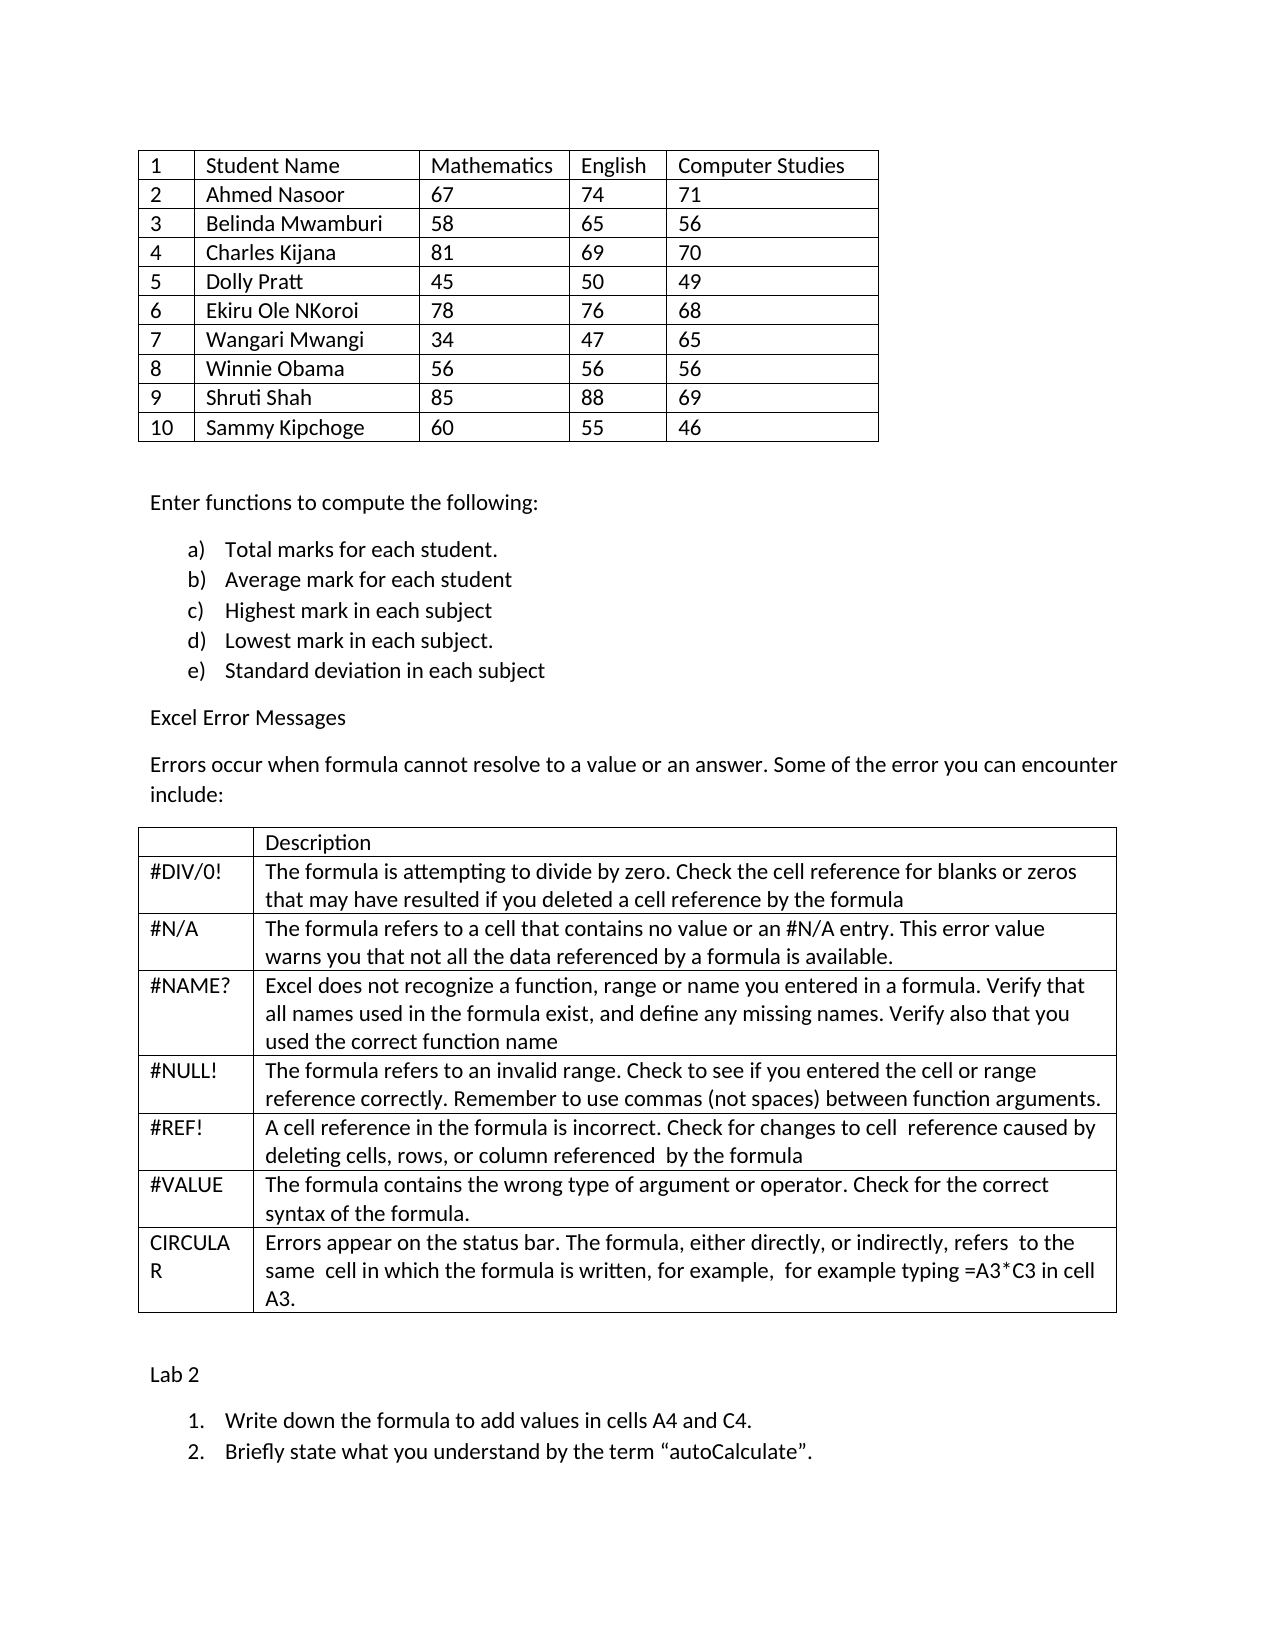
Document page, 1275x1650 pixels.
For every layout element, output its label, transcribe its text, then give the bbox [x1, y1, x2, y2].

table_cell Winnie Obama [195, 355, 419, 382]
table_cell #NULL! [139, 1056, 253, 1112]
table_cell 56 [667, 355, 878, 382]
table_cell The formula refers to a cell that contains no value or an #N/A entry. This error value warns you that not all the data referenced by a formula is available. [254, 914, 1116, 970]
table_cell 5 [139, 267, 194, 295]
table_header English [570, 151, 666, 179]
table_cell 70 [667, 238, 878, 266]
table_cell 81 [420, 238, 569, 266]
table_cell 8 [139, 355, 194, 382]
table_cell Ahmed Nasoor [195, 180, 419, 208]
table_cell 10 [139, 413, 194, 441]
list Highest mark in each subject [187, 596, 1125, 624]
table_cell 46 [667, 413, 878, 441]
table_cell #DIV/0! [139, 857, 253, 913]
table_cell Errors appear on the status bar. The formula, either directly, or indirectly, refers to the same cell in which the formula is written, for example, for example typing =A3*C3 in cell A3. [254, 1228, 1116, 1312]
table_cell Dolly Pratt [195, 267, 419, 295]
table_cell 69 [570, 238, 666, 266]
table_cell 88 [570, 384, 666, 412]
table_header Student Name [195, 151, 419, 179]
table_cell 50 [570, 267, 666, 295]
table_cell 6 [139, 296, 194, 324]
table_cell 3 [139, 209, 194, 237]
table_cell 56 [420, 355, 569, 382]
table_cell 47 [570, 325, 666, 353]
table_cell 7 [139, 325, 194, 353]
table_cell 56 [570, 355, 666, 382]
table_cell Charles Kijana [195, 238, 419, 266]
table_header Mathematics [420, 151, 569, 179]
table_cell #VALUE [139, 1171, 253, 1227]
table_cell 65 [570, 209, 666, 237]
table_cell #REF! [139, 1114, 253, 1169]
table_cell 76 [570, 296, 666, 324]
table_cell 85 [420, 384, 569, 412]
table_header [139, 828, 253, 856]
table_cell 68 [667, 296, 878, 324]
table_cell Excel does not recognize a function, range or name you entered in a formula. Verify that all names used in the formula exist, and define any missing names. Verify also that you used the correct function name [254, 971, 1116, 1055]
table_cell 2 [139, 180, 194, 208]
list Average mark for each student [187, 566, 1125, 594]
table_cell Sammy Kipchoge [195, 413, 419, 441]
list Write down the formula to add values in cells A4 and C4. [187, 1407, 1125, 1434]
table_cell 55 [570, 413, 666, 441]
table_cell CIRCULAR [139, 1228, 253, 1312]
table_cell #N/A [139, 914, 253, 970]
table_cell The formula is attempting to divide by zero. Check the cell reference for blanks or zeros that may have resulted if you deleted a cell reference by the formula [254, 857, 1116, 913]
table_header Description [254, 828, 1116, 856]
table_cell 4 [139, 238, 194, 266]
table_cell The formula refers to an invalid range. Check to see if you entered the cell or range reference correctly. Remember to use commas (not spaces) between function arguments. [254, 1056, 1116, 1112]
table_cell 9 [139, 384, 194, 412]
table_cell 78 [420, 296, 569, 324]
table_cell 60 [420, 413, 569, 441]
text Lab 2 [150, 1360, 1125, 1388]
table_cell The formula contains the wrong type of argument or operator. Check for the correct syntax of the formula. [254, 1171, 1116, 1227]
list Standard deviation in each subject [187, 656, 1125, 684]
table_cell 71 [667, 180, 878, 208]
table_cell 56 [667, 209, 878, 237]
table_cell Ekiru Ole NKoroi [195, 296, 419, 324]
table_cell 74 [570, 180, 666, 208]
table_header Computer Studies [667, 151, 878, 179]
text Errors occur when formula cannot resolve to a value or an answer. Some of the error you can encounter include: [150, 750, 1125, 808]
table_cell 45 [420, 267, 569, 295]
table_cell 49 [667, 267, 878, 295]
table_cell 67 [420, 180, 569, 208]
table_cell A cell reference in the formula is incorrect. Check for changes to cell reference caused by deleting cells, rows, or column referenced by the formula [254, 1114, 1116, 1169]
text Enter functions to compute the following: [150, 488, 1125, 517]
list Briefly state what you understand by the term “autoCalculate”. [187, 1437, 1125, 1465]
table_cell 69 [667, 384, 878, 412]
table_cell 65 [667, 325, 878, 353]
list Total marks for each student. [187, 535, 1125, 563]
table_cell 58 [420, 209, 569, 237]
table_cell Shruti Shah [195, 384, 419, 412]
table_cell #NAME? [139, 971, 253, 1055]
list Lowest mark in each subject. [187, 626, 1125, 654]
table_header 1 [139, 151, 194, 179]
table_cell Wangari Mwangi [195, 325, 419, 353]
table_cell 34 [420, 325, 569, 353]
table_cell Belinda Mwamburi [195, 209, 419, 237]
text Excel Error Messages [150, 703, 1125, 731]
